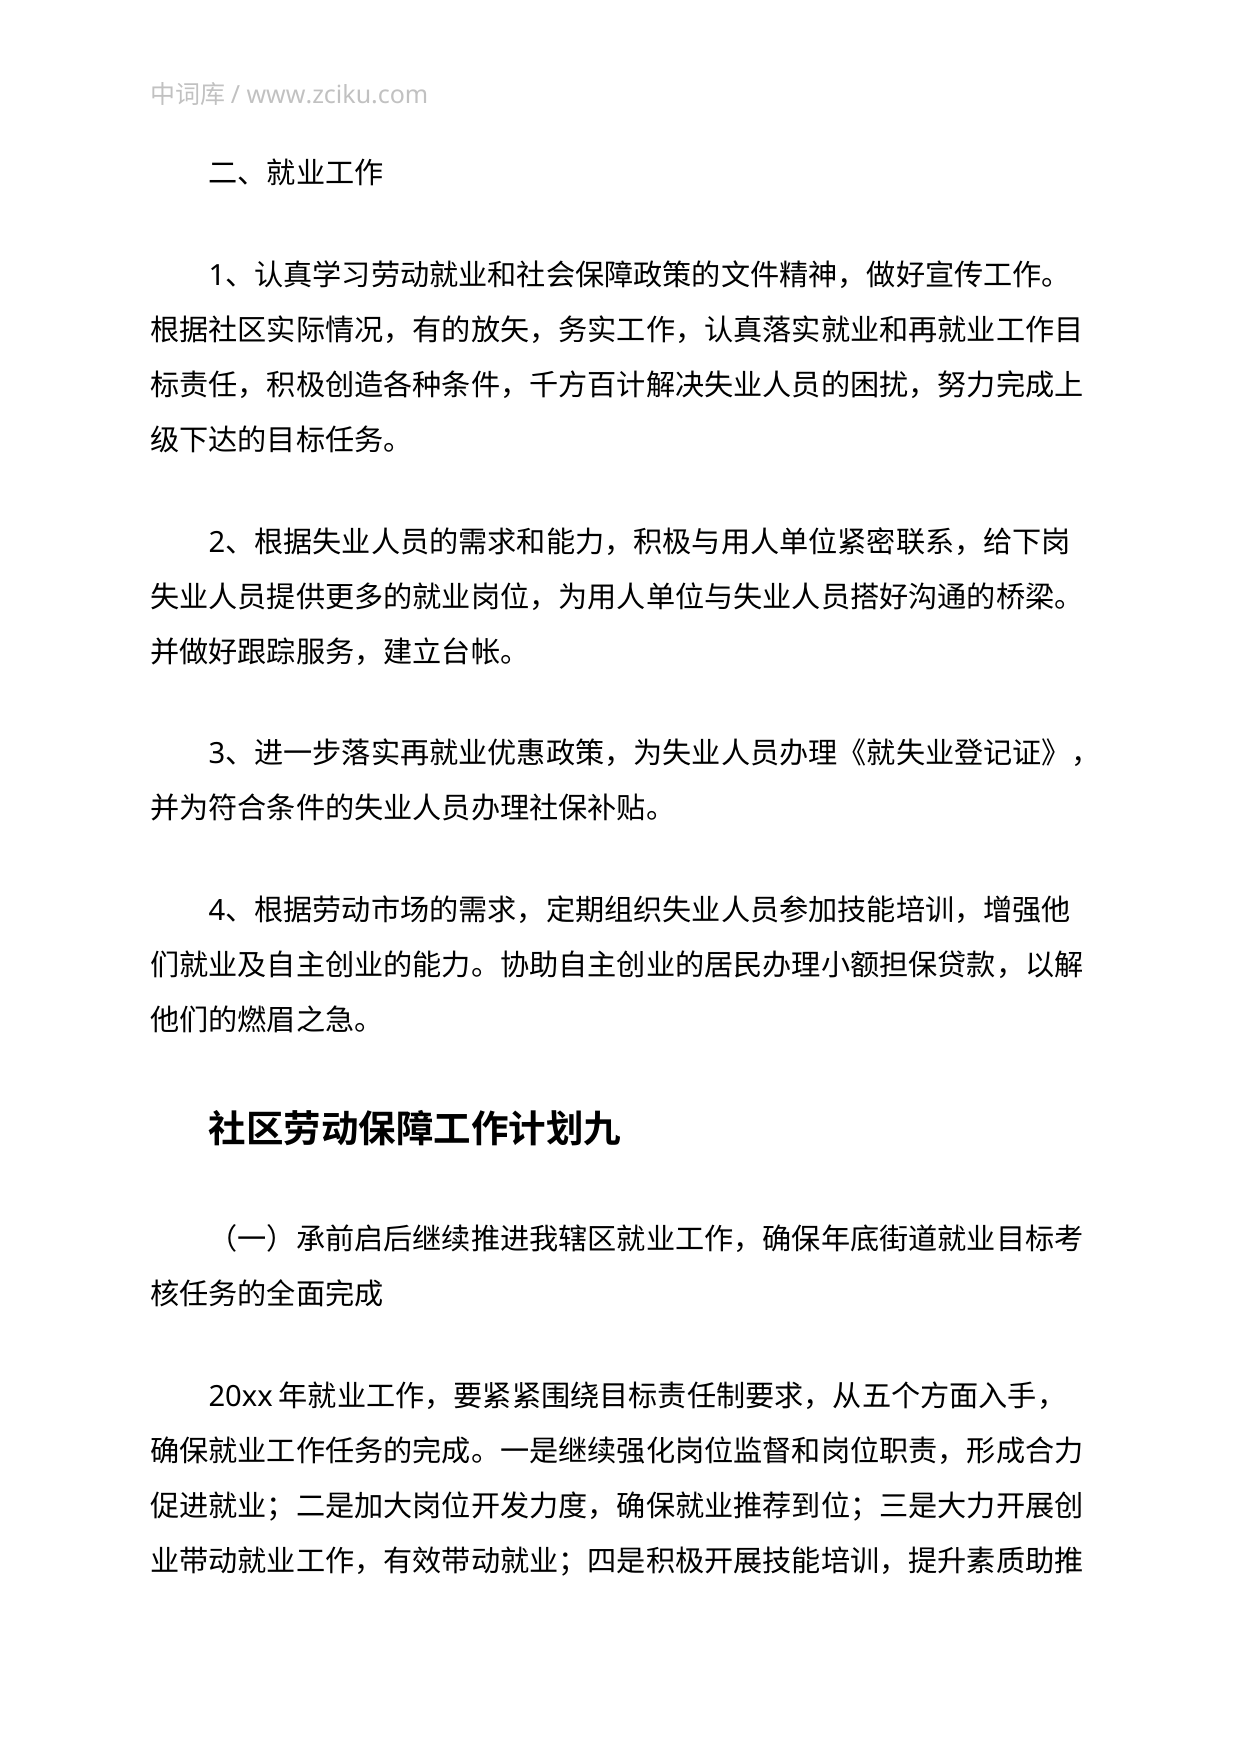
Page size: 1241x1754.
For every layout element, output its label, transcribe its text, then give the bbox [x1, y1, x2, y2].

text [150, 1372, 1090, 1579]
text 4、根据劳动市场的需求，定期组织失业人员参加技能培训，增强他们就业及自主创业的能力。协助自主创业的居民办理小额担保贷款，以解他们的燃眉之急。 [150, 887, 1090, 1039]
text 二、就业工作 [150, 150, 1090, 192]
text 2、根据失业人员的需求和能力，积极与用人单位紧密联系，给下岗失业人员提供更多的就业岗位，为用人单位与失业人员搭好沟通的桥梁。并做好跟踪服务，建立台帐。 [150, 518, 1090, 671]
text 1、认真学习劳动就业和社会保障政策的文件精神，做好宣传工作。根据社区实际情况，有的放矢，务实工作，认真落实就业和再就业工作目标责任，积极创造各种条件，千方百计解决失业人员的困扰，努力完成上级下达的目标任务。 [150, 252, 1090, 459]
text （一）承前启后继续推进我辖区就业工作，确保年底街道就业目标考核任务的全面完成 [150, 1216, 1090, 1313]
text 3、进一步落实再就业优惠政策，为失业人员办理《就失业登记证》，并为符合条件的失业人员办理社保补贴。 [150, 730, 1090, 827]
text 社区劳动保障工作计划九 [150, 1098, 1090, 1153]
